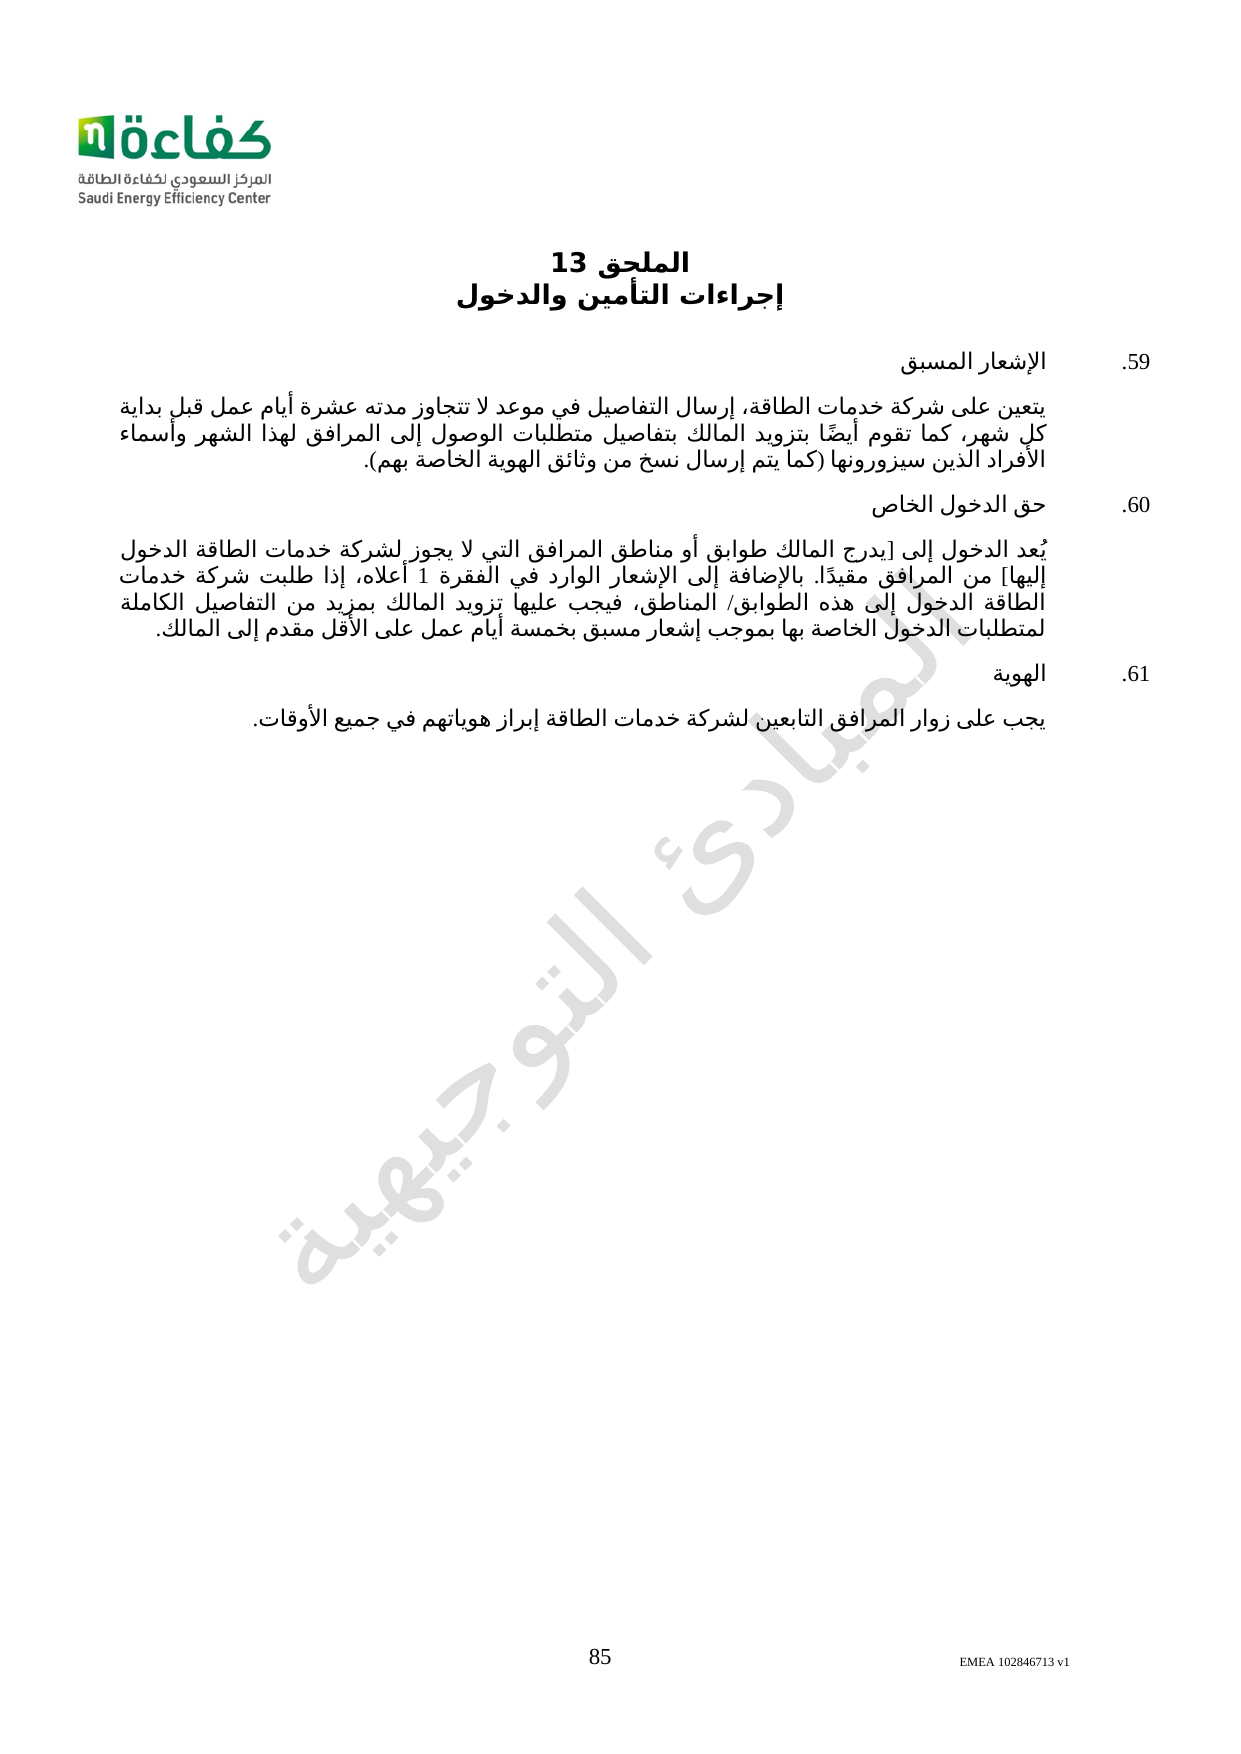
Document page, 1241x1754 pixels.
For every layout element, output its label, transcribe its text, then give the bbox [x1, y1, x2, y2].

list الملحق 13 إجراءات التأمين والدخول [118, 247, 1122, 311]
text الهوية [118, 660, 1122, 687]
text الإشعار المسبق [118, 348, 1122, 374]
text يتعين على شركة خدمات الطاقة، إرسال التفاصيل في موعد لا تتجاوز مدته عشرة أيام عمل قبل بداية كل شهر، كما تقوم أيضًا بتزويد المالك بتفاصيل متطلبات الوصول إلى المرافق لهذا الشهر وأسماء الأفراد الذين سيزورونها (كما يتم إرسال نسخ من وثائق الهوية الخاصة بهم). [118, 393, 1047, 472]
text يجب على زوار المرافق التابعين لشركة خدمات الطاقة إبراز هوياتهم في جميع الأوقات. [118, 705, 1047, 732]
picture [65, 100, 280, 207]
text يُعد الدخول إلى [يدرج المالك طوابق أو مناطق المرافق التي لا يجوز لشركة خدمات الطاقة الدخول إليها] من المرافق مقيدًا. بالإضافة إلى الإشعار الوارد في الفقرة 1 أعلاه، إذا طلبت شركة خدمات الطاقة الدخول إلى هذه الطوابق/ المناطق، فيجب عليها تزويد المالك بمزيد من التفاصيل الكاملة لمتطلبات الدخول الخاصة بها بموجب إشعار مسبق بخمسة أيام عمل على الأقل مقدم إلى المالك. [118, 536, 1047, 642]
text حق الدخول الخاص [118, 491, 1122, 517]
